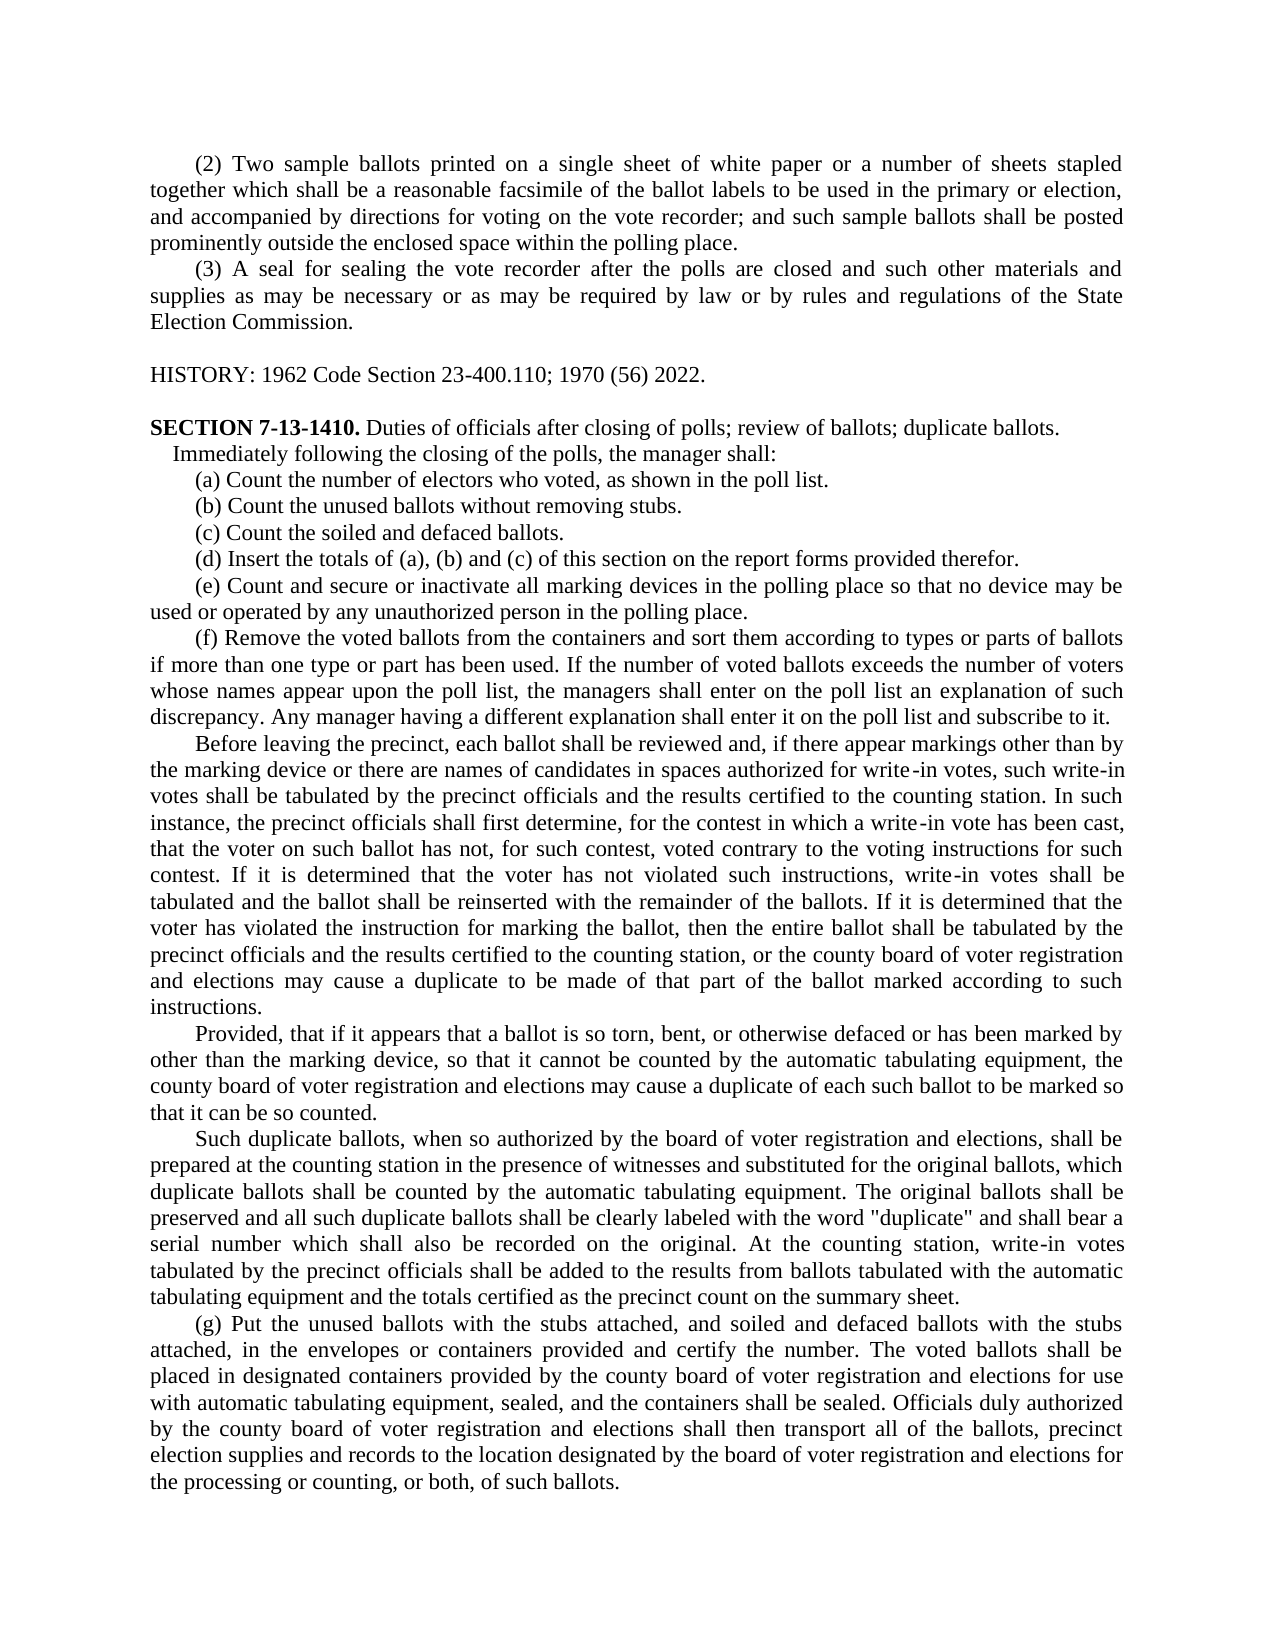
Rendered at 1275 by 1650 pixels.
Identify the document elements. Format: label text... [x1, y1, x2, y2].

text (e) Count and secure or inactivate all marking devices in the polling place so that no device may be used or operated by any unauthorized person in the polling place. [150, 572, 1125, 624]
text Immediately following the closing of the polls, the manager shall: [150, 440, 1125, 466]
text HISTORY: 1962 Code Section 23-400.110; 1970 (56) 2022. [150, 361, 1125, 387]
text (b) Count the unused ballots without removing stubs. [150, 493, 1125, 519]
text (g) Put the unused ballots with the stubs attached, and soiled and defaced ballots with the stubs attached, in the envelopes or containers provided and certify the number. The voted ballots shall be placed in designated containers provided by the county board of voter registration and elections for use with automatic tabulating equipment, sealed, and the containers shall be sealed. Officials duly authorized by the county board of voter registration and elections shall then transport all of the ballots, precinct election supplies and records to the location designated by the board of voter registration and elections for the processing or counting, or both, of such ballots. [150, 1309, 1125, 1494]
text (d) Insert the totals of (a), (b) and (c) of this section on the report forms provided therefor. [150, 545, 1125, 572]
text (3) A seal for sealing the vote recorder after the polls are closed and such other materials and supplies as may be necessary or as may be required by law or by rules and regulations of the State Election Commission. [150, 255, 1125, 334]
text SECTION 7-13-1410. Duties of officials after closing of polls; review of ballots; duplicate ballots. [150, 413, 1125, 440]
text Such duplicate ballots, when so authorized by the board of voter registration and elections, shall be prepared at the counting station in the presence of witnesses and substituted for the original ballots, which duplicate ballots shall be counted by the automatic tabulating equipment. The original ballots shall be preserved and all such duplicate ballots shall be clearly labeled with the word "duplicate" and shall bear a serial number which shall also be recorded on the original. At the counting station, write-in votes tabulated by the precinct officials shall be added to the results from ballots tabulated with the automatic tabulating equipment and the totals certified as the precinct count on the summary sheet. [150, 1125, 1125, 1309]
text (c) Count the soiled and defaced ballots. [150, 519, 1125, 545]
text (f) Remove the voted ballots from the containers and sort them according to types or parts of ballots if more than one type or part has been used. If the number of voted ballots exceeds the number of voters whose names appear upon the poll list, the managers shall enter on the poll list an explanation of such discrepancy. Any manager having a different explanation shall enter it on the poll list and subscribe to it. [150, 624, 1125, 730]
text Before leaving the precinct, each ballot shall be reviewed and, if there appear markings other than by the marking device or there are names of candidates in spaces authorized for write-in votes, such write-in votes shall be tabulated by the precinct officials and the results certified to the counting station. In such instance, the precinct officials shall first determine, for the contest in which a write-in vote has been cast, that the voter on such ballot has not, for such contest, voted contrary to the voting instructions for such contest. If it is determined that the voter has not violated such instructions, write-in votes shall be tabulated and the ballot shall be reinserted with the remainder of the ballots. If it is determined that the voter has violated the instruction for marking the ballot, then the entire ballot shall be tabulated by the precinct officials and the results certified to the counting station, or the county board of voter registration and elections may cause a duplicate to be made of that part of the ballot marked according to such instructions. [150, 730, 1125, 1020]
text (2) Two sample ballots printed on a single sheet of white paper or a number of sheets stapled together which shall be a reasonable facsimile of the ballot labels to be used in the primary or election, and accompanied by directions for voting on the vote recorder; and such sample ballots shall be posted prominently outside the enclosed space within the polling place. [150, 150, 1125, 255]
text (a) Count the number of electors who voted, as shown in the poll list. [150, 466, 1125, 493]
text Provided, that if it appears that a ballot is so torn, bent, or otherwise defaced or has been marked by other than the marking device, so that it cannot be counted by the automatic tabulating equipment, the county board of voter registration and elections may cause a duplicate of each such ballot to be marked so that it can be so counted. [150, 1020, 1125, 1125]
